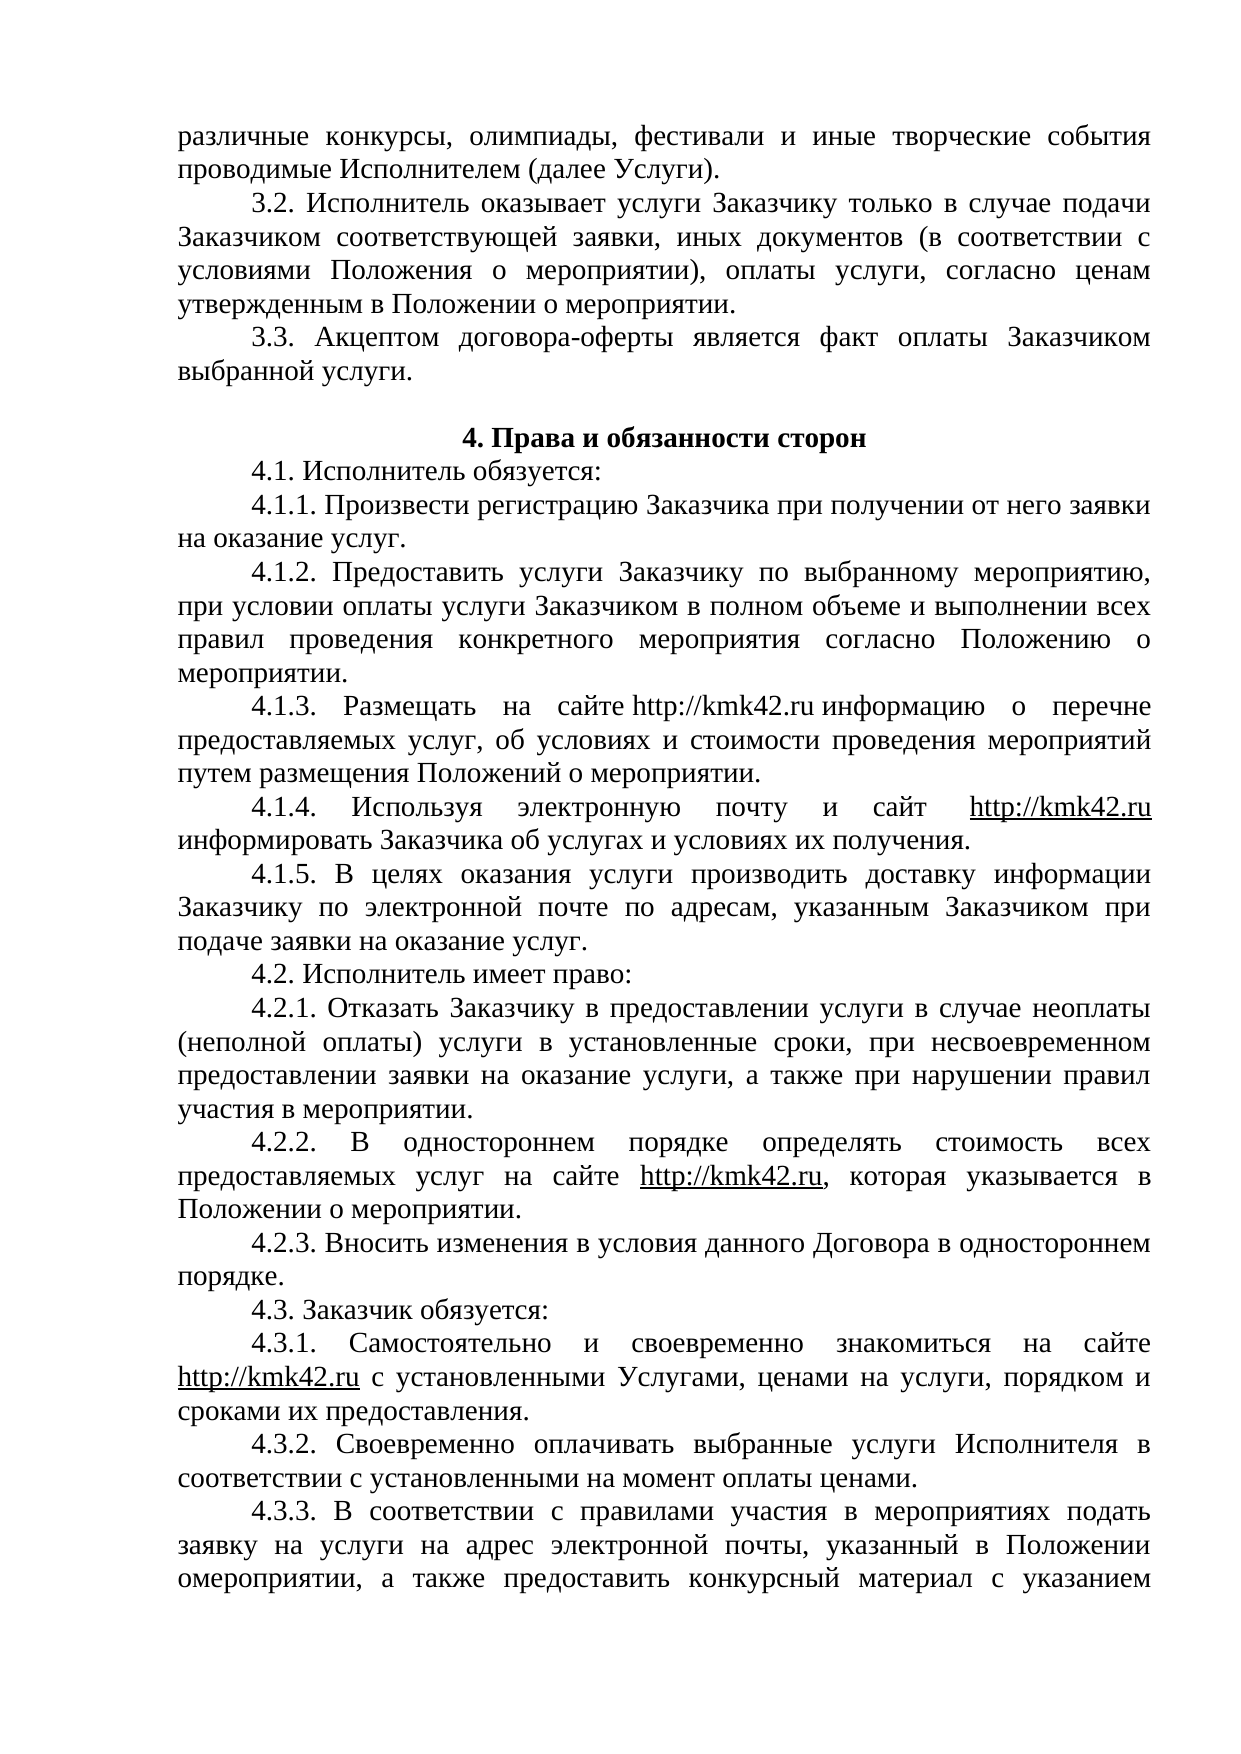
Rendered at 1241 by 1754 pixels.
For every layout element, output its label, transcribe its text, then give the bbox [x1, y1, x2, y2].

text 4.1.4. Используя электронную почту и сайт http://kmk42.ru информировать Заказчика об услугах и условиях их получения. [177, 789, 1152, 856]
text 4.2. Исполнитель имеет право: [177, 957, 1152, 990]
text 4.3.2. Своевременно оплачивать выбранные услуги Исполнителя в соответствии с установленными на момент оплаты ценами. [177, 1426, 1152, 1493]
text 4.2.1. Отказать Заказчику в предоставлении услуги в случае неоплаты (неполной оплаты) услуги в установленные сроки, при несвоевременном предоставлении заявки на оказание услуги, а также при нарушении правил участия в мероприятии. [177, 990, 1152, 1124]
text 4.3. Заказчик обязуется: [177, 1292, 1152, 1326]
text 4.1.5. В целях оказания услуги производить доставку информации Заказчику по электронной почте по адресам, указанным Заказчиком при подаче заявки на оказание услуг. [177, 856, 1152, 957]
text 4.1.3. Размещать на сайте http://kmk42.ru информацию о перечне предоставляемых услуг, об условиях и стоимости проведения мероприятий путем размещения Положений о мероприятии. [177, 688, 1152, 789]
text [177, 118, 1152, 185]
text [177, 1493, 1152, 1594]
text 4.2.3. Вносить изменения в условия данного Договора в одностороннем порядке. [177, 1225, 1152, 1292]
text 4.1. Исполнитель обязуется: [177, 453, 1152, 487]
text 3.2. Исполнитель оказывает услуги Заказчику только в случае подачи Заказчиком соответствующей заявки, иных документов (в соответствии с условиями Положения о мероприятии), оплаты услуги, согласно ценам утвержденным в Положении о мероприятии. [177, 185, 1152, 319]
text 4.1.1. Произвести регистрацию Заказчика при получении от него заявки на оказание услуг. [177, 487, 1152, 554]
text 3.3. Акцептом договора-оферты является факт оплаты Заказчиком выбранной услуги. [177, 319, 1152, 386]
text 4.1.2. Предоставить услуги Заказчику по выбранному мероприятию, при условии оплаты услуги Заказчиком в полном объеме и выполнении всех правил проведения конкретного мероприятия согласно Положению о мероприятии. [177, 554, 1152, 688]
text 4.2.2. В одностороннем порядке определять стоимость всех предоставляемых услуг на сайте http://kmk42.ru, которая указывается в Положении о мероприятии. [177, 1124, 1152, 1225]
text 4.3.1. Самостоятельно и своевременно знакомиться на сайте http://kmk42.ru с установленными Услугами, ценами на услуги, порядком и сроками их предоставления. [177, 1326, 1152, 1426]
text 4. Права и обязанности сторон [177, 420, 1152, 453]
